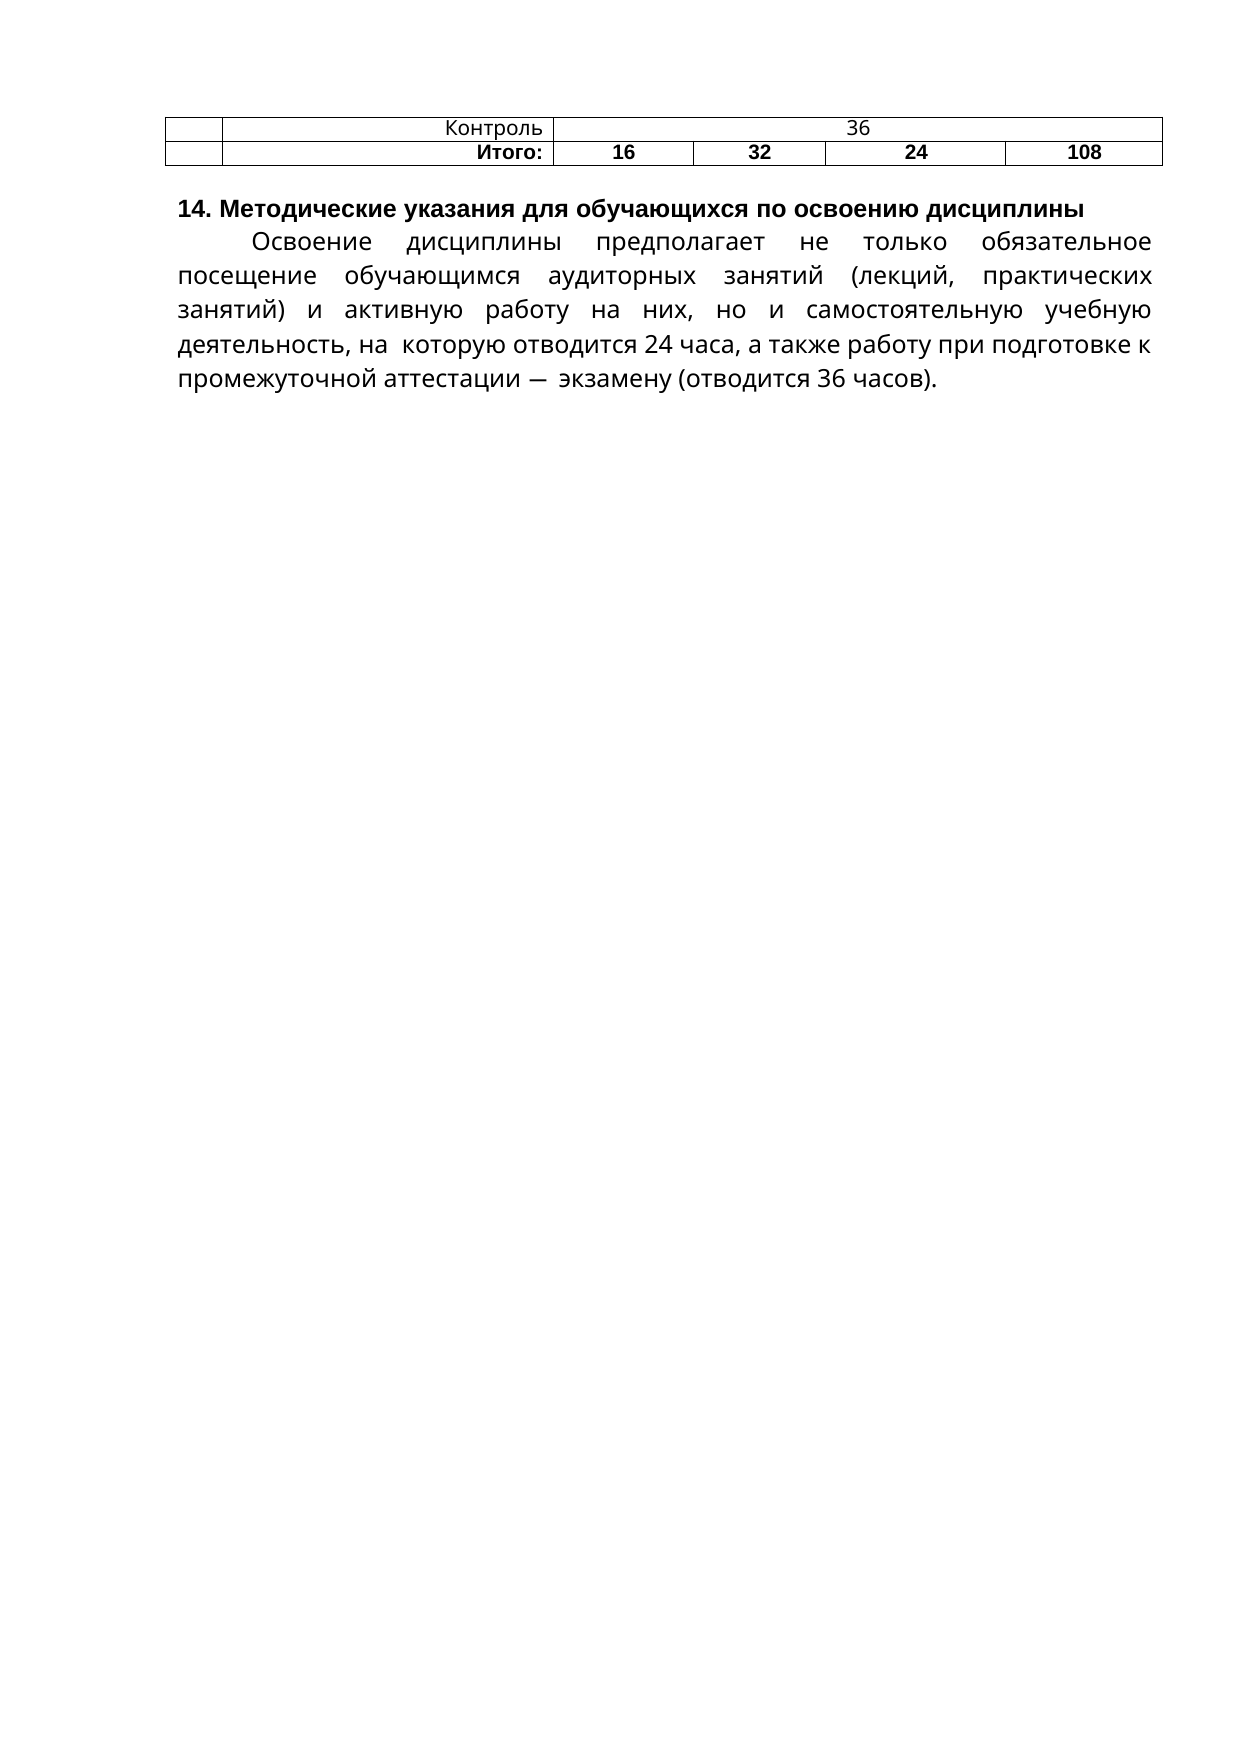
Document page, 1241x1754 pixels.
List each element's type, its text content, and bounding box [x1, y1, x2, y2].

table_cell 32 [694, 142, 825, 164]
table_cell 24 [826, 142, 1005, 164]
table_cell 36 [554, 118, 1162, 141]
table_cell [166, 142, 222, 164]
table_cell Контроль [223, 118, 553, 141]
table_cell [166, 118, 222, 141]
table_cell Итого: [223, 142, 553, 164]
table_cell 108 [1006, 142, 1162, 164]
list Методические указания для обучающихся по освоению дисциплины [177, 194, 1176, 223]
table_cell 16 [554, 142, 693, 164]
text Освоение дисциплины предполагает не только обязательное посещение обучающимся аудиторных занятий (лекций, практических занятий) и активную работу на них, но и самостоятельную учебную деятельность, на которую отводится 24 часа, а также работу при подготовке к промежуточной аттестации – экзамену (отводится 36 часов). [177, 223, 1152, 395]
